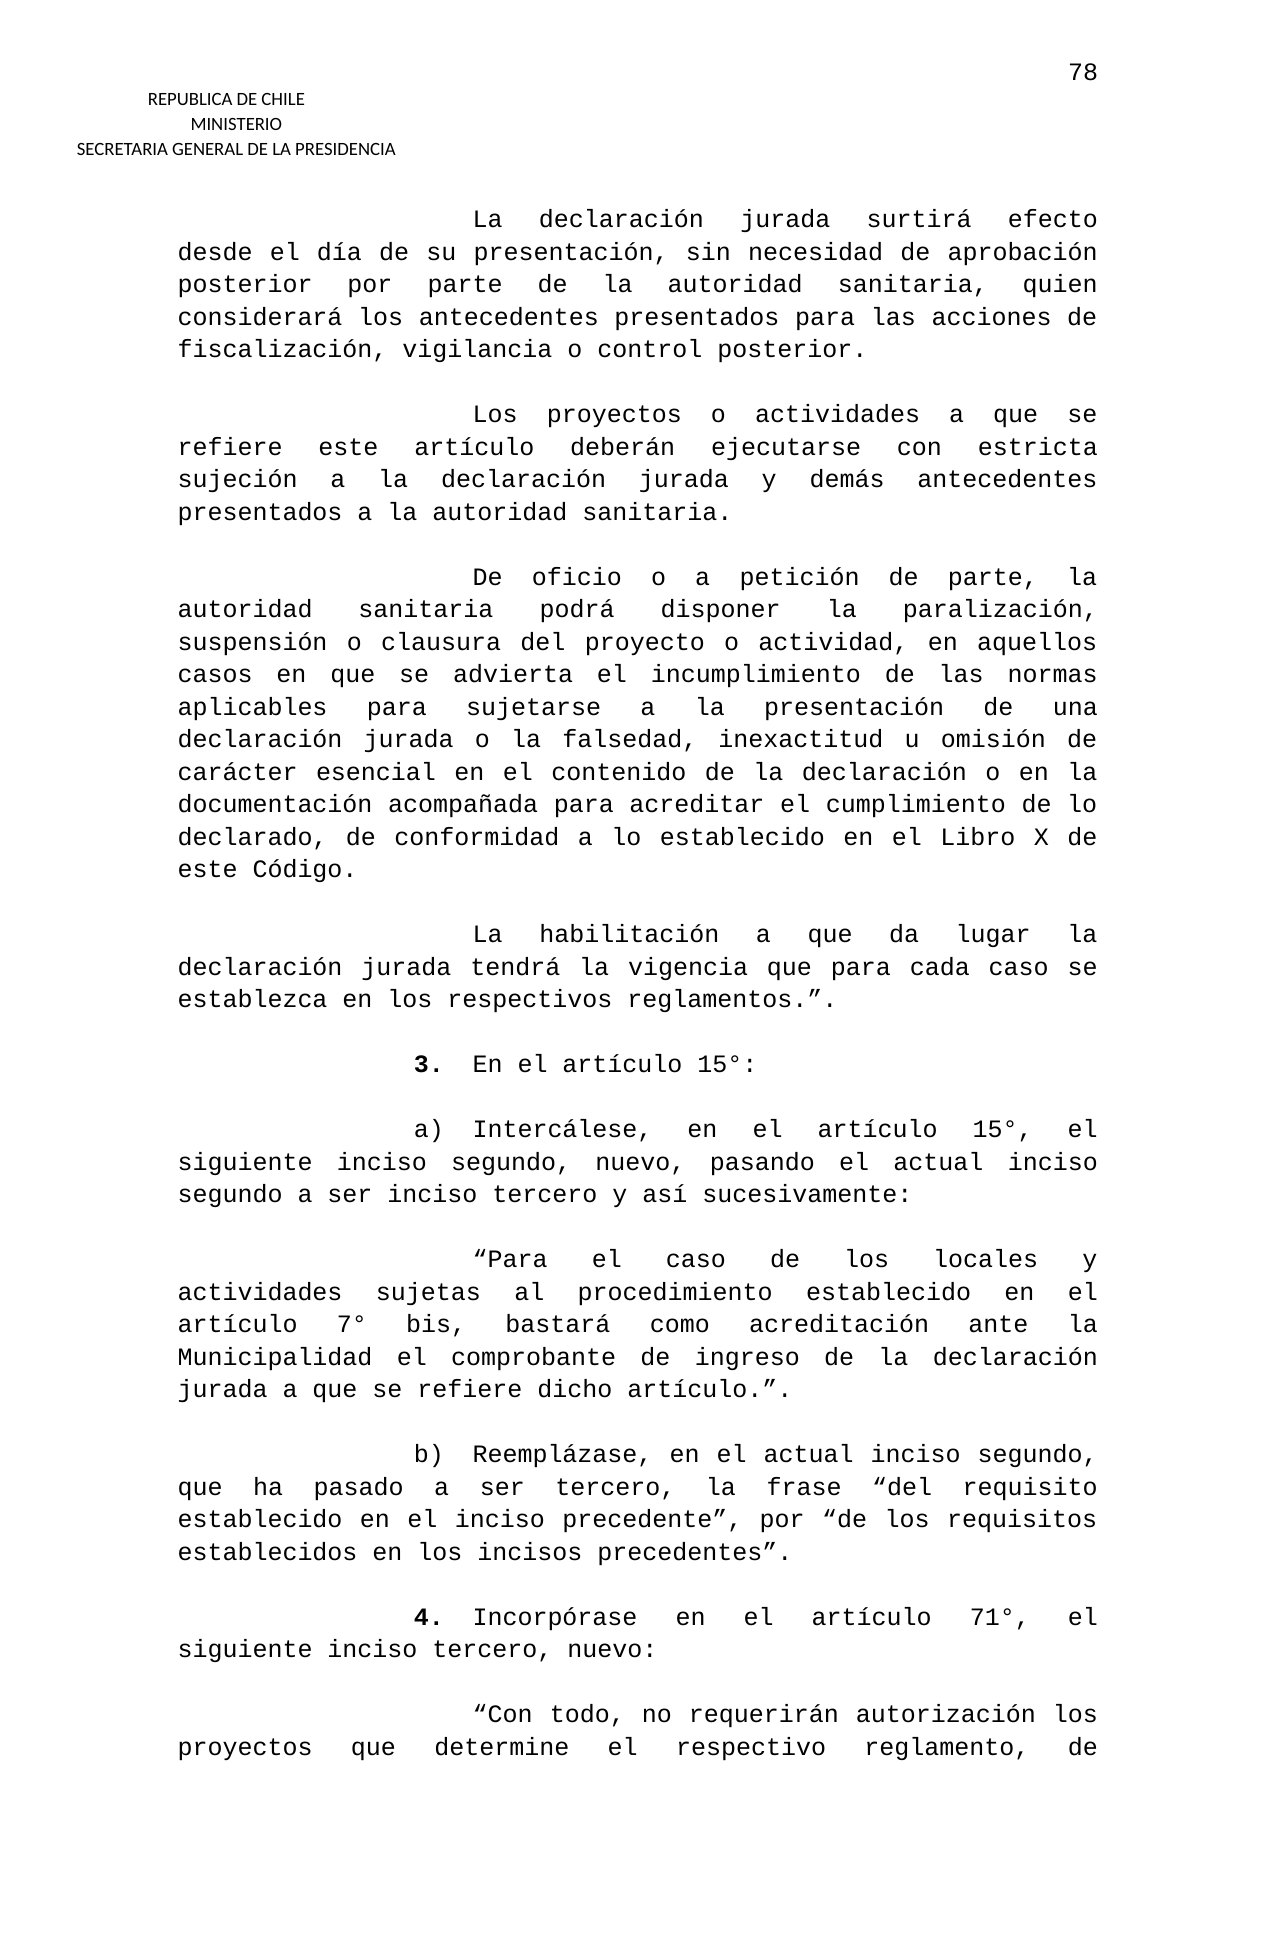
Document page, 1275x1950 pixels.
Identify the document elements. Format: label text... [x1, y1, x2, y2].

list Reemplázase, en el actual inciso segundo, que ha pasado a ser tercero, la frase “del requisito establecido en el inciso precedente”, por “de los requisitos establecidos en los incisos precedentes”. [177, 1442, 1098, 1568]
list La habilitación a que da lugar la declaración jurada tendrá la vigencia que para cada caso se establezca en los respectivos reglamentos.”. [177, 922, 1098, 1015]
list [177, 1702, 1098, 1763]
list Los proyectos o actividades a que se refiere este artículo deberán ejecutarse con estricta sujeción a la declaración jurada y demás antecedentes presentados a la autoridad sanitaria. [177, 402, 1098, 528]
list Incorpórase en el artículo 71°, el siguiente inciso tercero, nuevo: [177, 1604, 1098, 1665]
list Intercálese, en el artículo 15°, el siguiente inciso segundo, nuevo, pasando el actual inciso segundo a ser inciso tercero y así sucesivamente: [177, 1117, 1098, 1210]
list De oficio o a petición de parte, la autoridad sanitaria podrá disponer la paralización, suspensión o clausura del proyecto o actividad, en aquellos casos en que se advierta el incumplimiento de las normas aplicables para sujetarse a la presentación de una declaración jurada o la falsedad, inexactitud u omisión de carácter esencial en el contenido de la declaración o en la documentación acompañada para acreditar el cumplimiento de lo declarado, de conformidad a lo establecido en el Libro X de este Código. [177, 564, 1098, 885]
list En el artículo 15°: [252, 1052, 1098, 1080]
list La declaración jurada surtirá efecto desde el día de su presentación, sin necesidad de aprobación posterior por parte de la autoridad sanitaria, quien considerará los antecedentes presentados para las acciones de fiscalización, vigilancia o control posterior. [177, 207, 1098, 365]
list “Para el caso de los locales y actividades sujetas al procedimiento establecido en el artículo 7° bis, bastará como acreditación ante la Municipalidad el comprobante de ingreso de la declaración jurada a que se refiere dicho artículo.”. [177, 1247, 1098, 1405]
